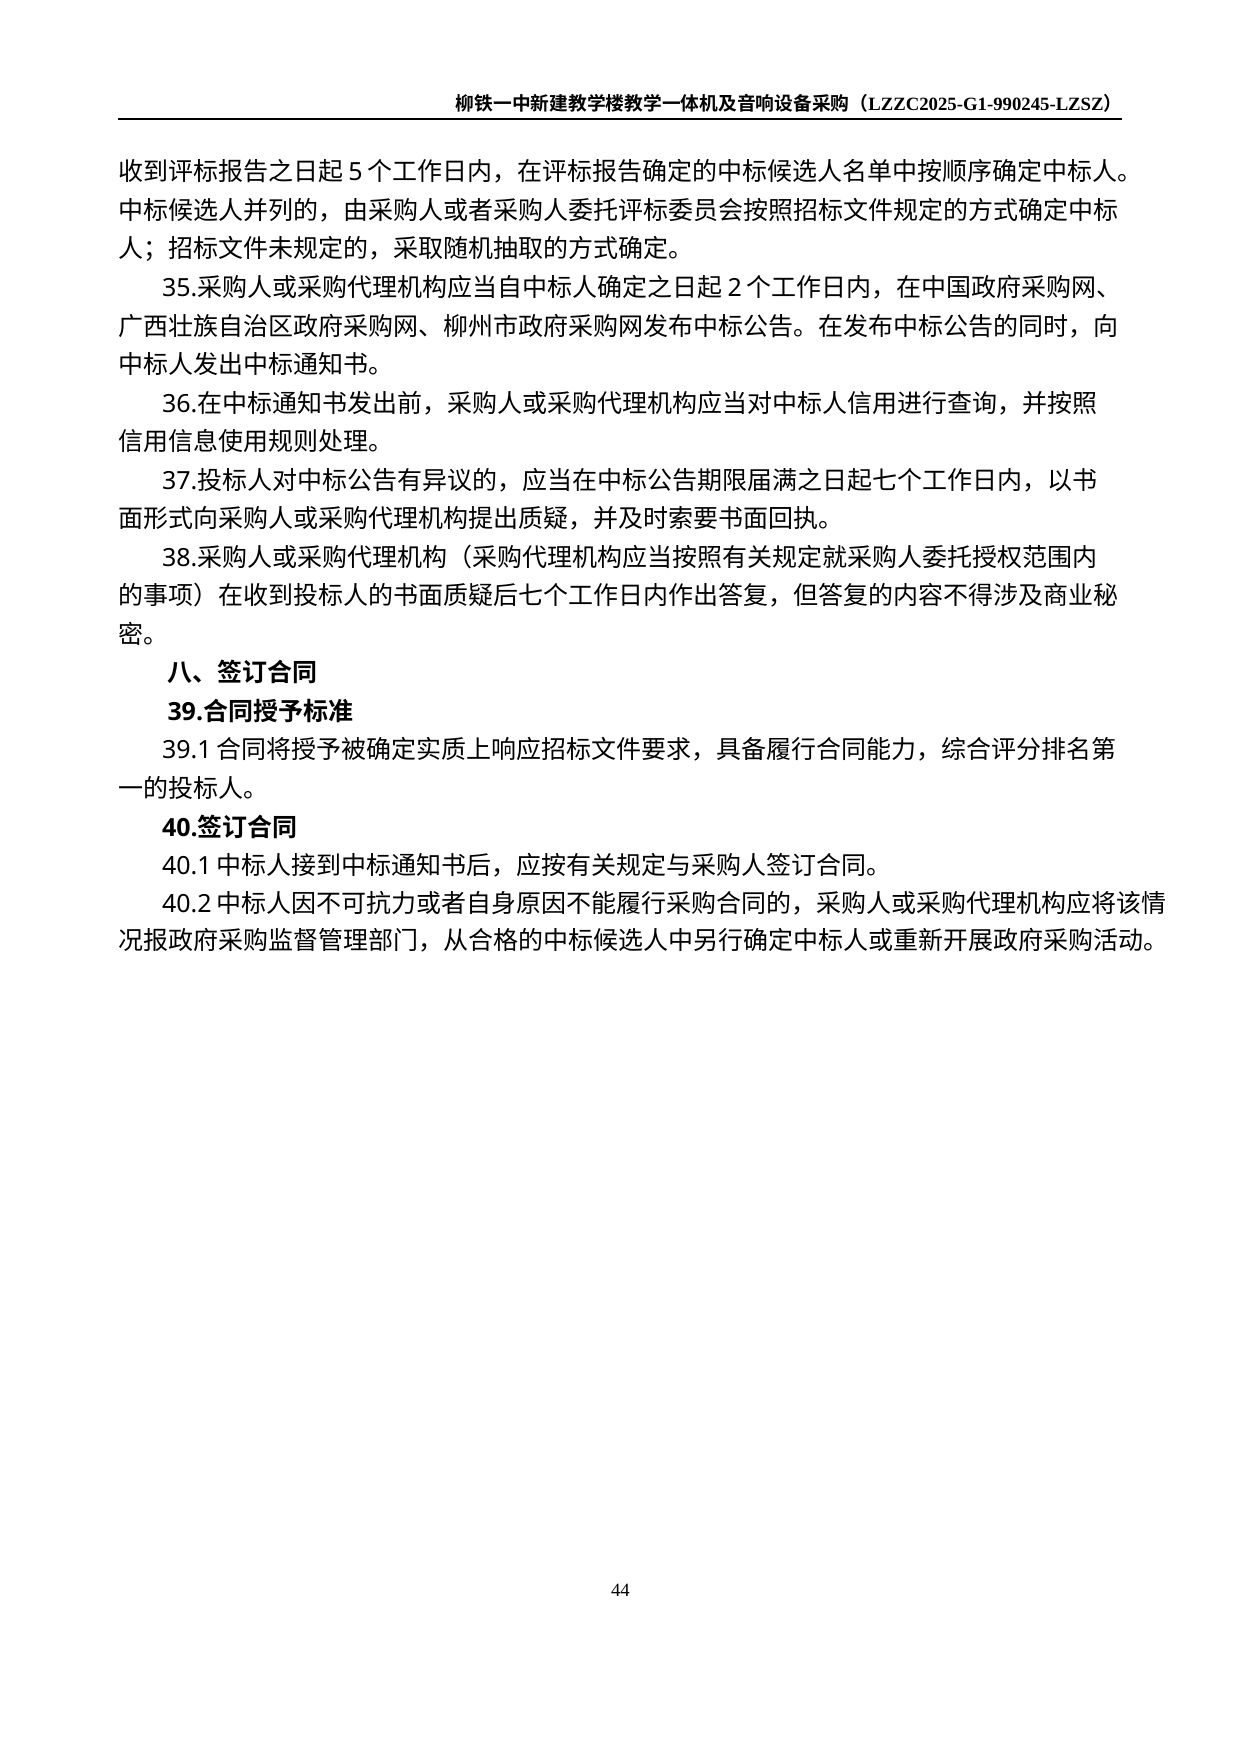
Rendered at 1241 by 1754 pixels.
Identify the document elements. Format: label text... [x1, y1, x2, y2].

text 40.1中标人接到中标通知书后，应按有关规定与采购人签订合同。 [118, 844, 1122, 882]
text 39.合同授予标准 [118, 689, 1122, 728]
text 40.签订合同 [118, 805, 1122, 844]
text 39.1合同将授予被确定实质上响应招标文件要求，具备履行合同能力，综合评分排名第一的投标人。 [118, 728, 1122, 805]
text 40.2中标人因不可抗力或者自身原因不能履行采购合同的，采购人或采购代理机构应将该情况报政府采购监督管理部门，从合格的中标候选人中另行确定中标人或重新开展政府采购活动。 [118, 882, 1171, 957]
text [118, 150, 1122, 266]
text 38.采购人或采购代理机构（采购代理机构应当按照有关规定就采购人委托授权范围内的事项）在收到投标人的书面质疑后七个工作日内作出答复，但答复的内容不得涉及商业秘密。 [118, 535, 1122, 651]
text 35.采购人或采购代理机构应当自中标人确定之日起2个工作日内，在中国政府采购网、广西壮族自治区政府采购网、柳州市政府采购网发布中标公告。在发布中标公告的同时，向中标人发出中标通知书。 [118, 266, 1122, 381]
text 37.投标人对中标公告有异议的，应当在中标公告期限届满之日起七个工作日内，以书面形式向采购人或采购代理机构提出质疑，并及时索要书面回执。 [118, 458, 1122, 535]
text 八、签订合同 [118, 651, 1122, 689]
text 36.在中标通知书发出前，采购人或采购代理机构应当对中标人信用进行查询，并按照信用信息使用规则处理。 [118, 381, 1122, 458]
